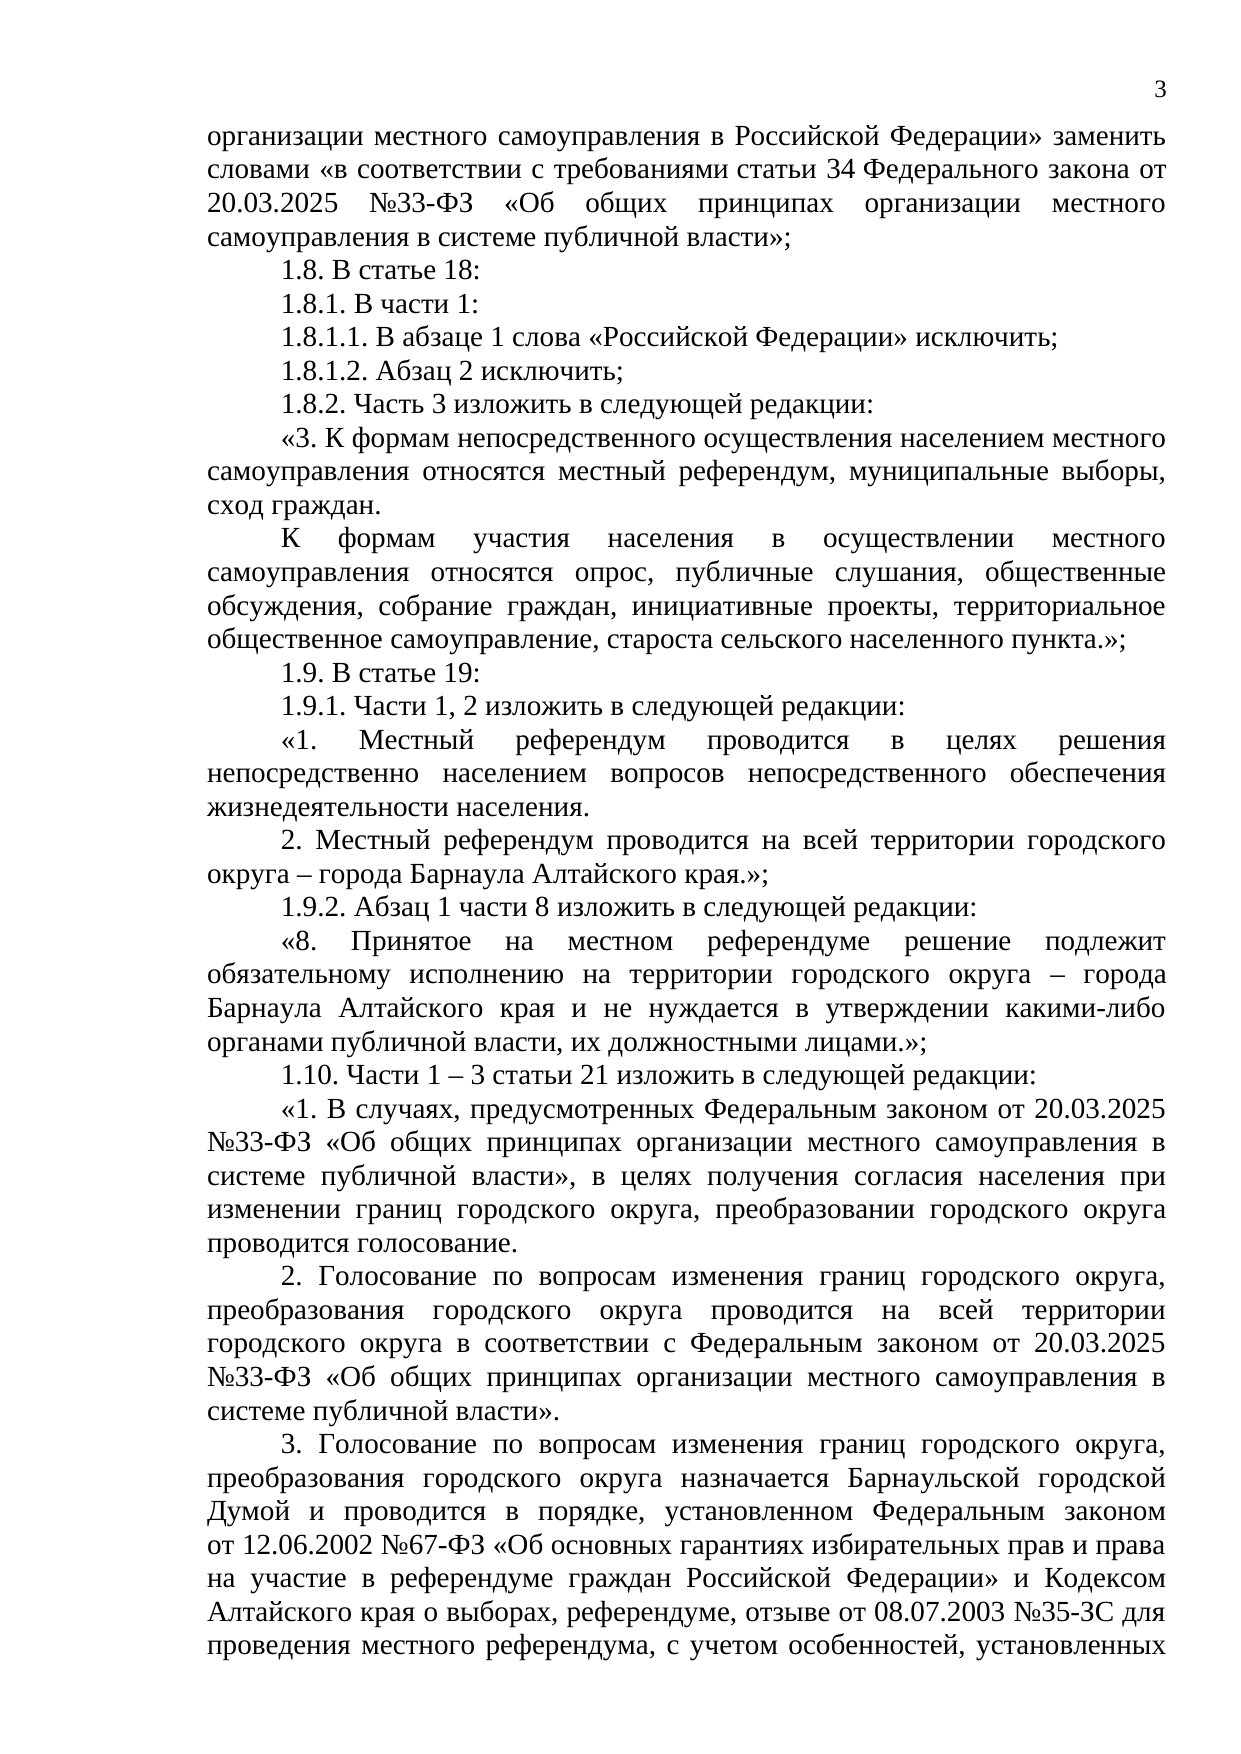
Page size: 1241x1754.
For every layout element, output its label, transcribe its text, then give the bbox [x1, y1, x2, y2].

text «1. В случаях, предусмотренных Федеральным законом от 20.03.2025 №33-ФЗ «Об общих принципах организации местного самоуправления в системе публичной власти», в целях получения согласия населения при изменении границ городского округа, преобразовании городского округа проводится голосование. [207, 1091, 1167, 1258]
text «8. Принятое на местном референдуме решение подлежит обязательному исполнению на территории городского округа – города Барнаула Алтайского края и не нуждается в утверждении какими-либо органами публичной власти, их должностными лицами.»; [207, 923, 1167, 1057]
text 2. Голосование по вопросам изменения границ городского округа, преобразования городского округа проводится на всей территории городского округа в соответствии с Федеральным законом от 20.03.2025 №33-ФЗ «Об общих принципах организации местного самоуправления в системе публичной власти». [207, 1258, 1167, 1426]
text 1.9.1. Части 1, 2 изложить в следующей редакции: [207, 688, 1167, 722]
text 1.8.2. Часть 3 изложить в следующей редакции: [207, 386, 1167, 420]
text 1.8. В статье 18: [207, 252, 1167, 286]
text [207, 118, 1167, 252]
text 1.9. В статье 19: [207, 655, 1167, 688]
text «1. Местный референдум проводится в целях решения непосредственно населением вопросов непосредственного обеспечения жизнедеятельности населения. [207, 722, 1167, 822]
text 1.9.2. Абзац 1 части 8 изложить в следующей редакции: [207, 889, 1167, 923]
text 1.8.1.2. Абзац 2 исключить; [207, 353, 1167, 386]
text 1.10. Части 1 – 3 статьи 21 изложить в следующей редакции: [207, 1057, 1167, 1091]
text 1.8.1.1. В абзаце 1 слова «Российской Федерации» исключить; [207, 319, 1167, 353]
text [207, 1426, 1167, 1661]
text 2. Местный референдум проводится на всей территории городского округа – города Барнаула Алтайского края.»; [207, 822, 1167, 889]
text «3. К формам непосредственного осуществления населением местного самоуправления относятся местный референдум, муниципальные выборы, сход граждан. [207, 420, 1167, 521]
text К формам участия населения в осуществлении местного самоуправления относятся опрос, публичные слушания, общественные обсуждения, собрание граждан, инициативные проекты, территориальное общественное самоуправление, староста сельского населенного пункта.»; [207, 521, 1167, 655]
text 1.8.1. В части 1: [207, 286, 1167, 319]
